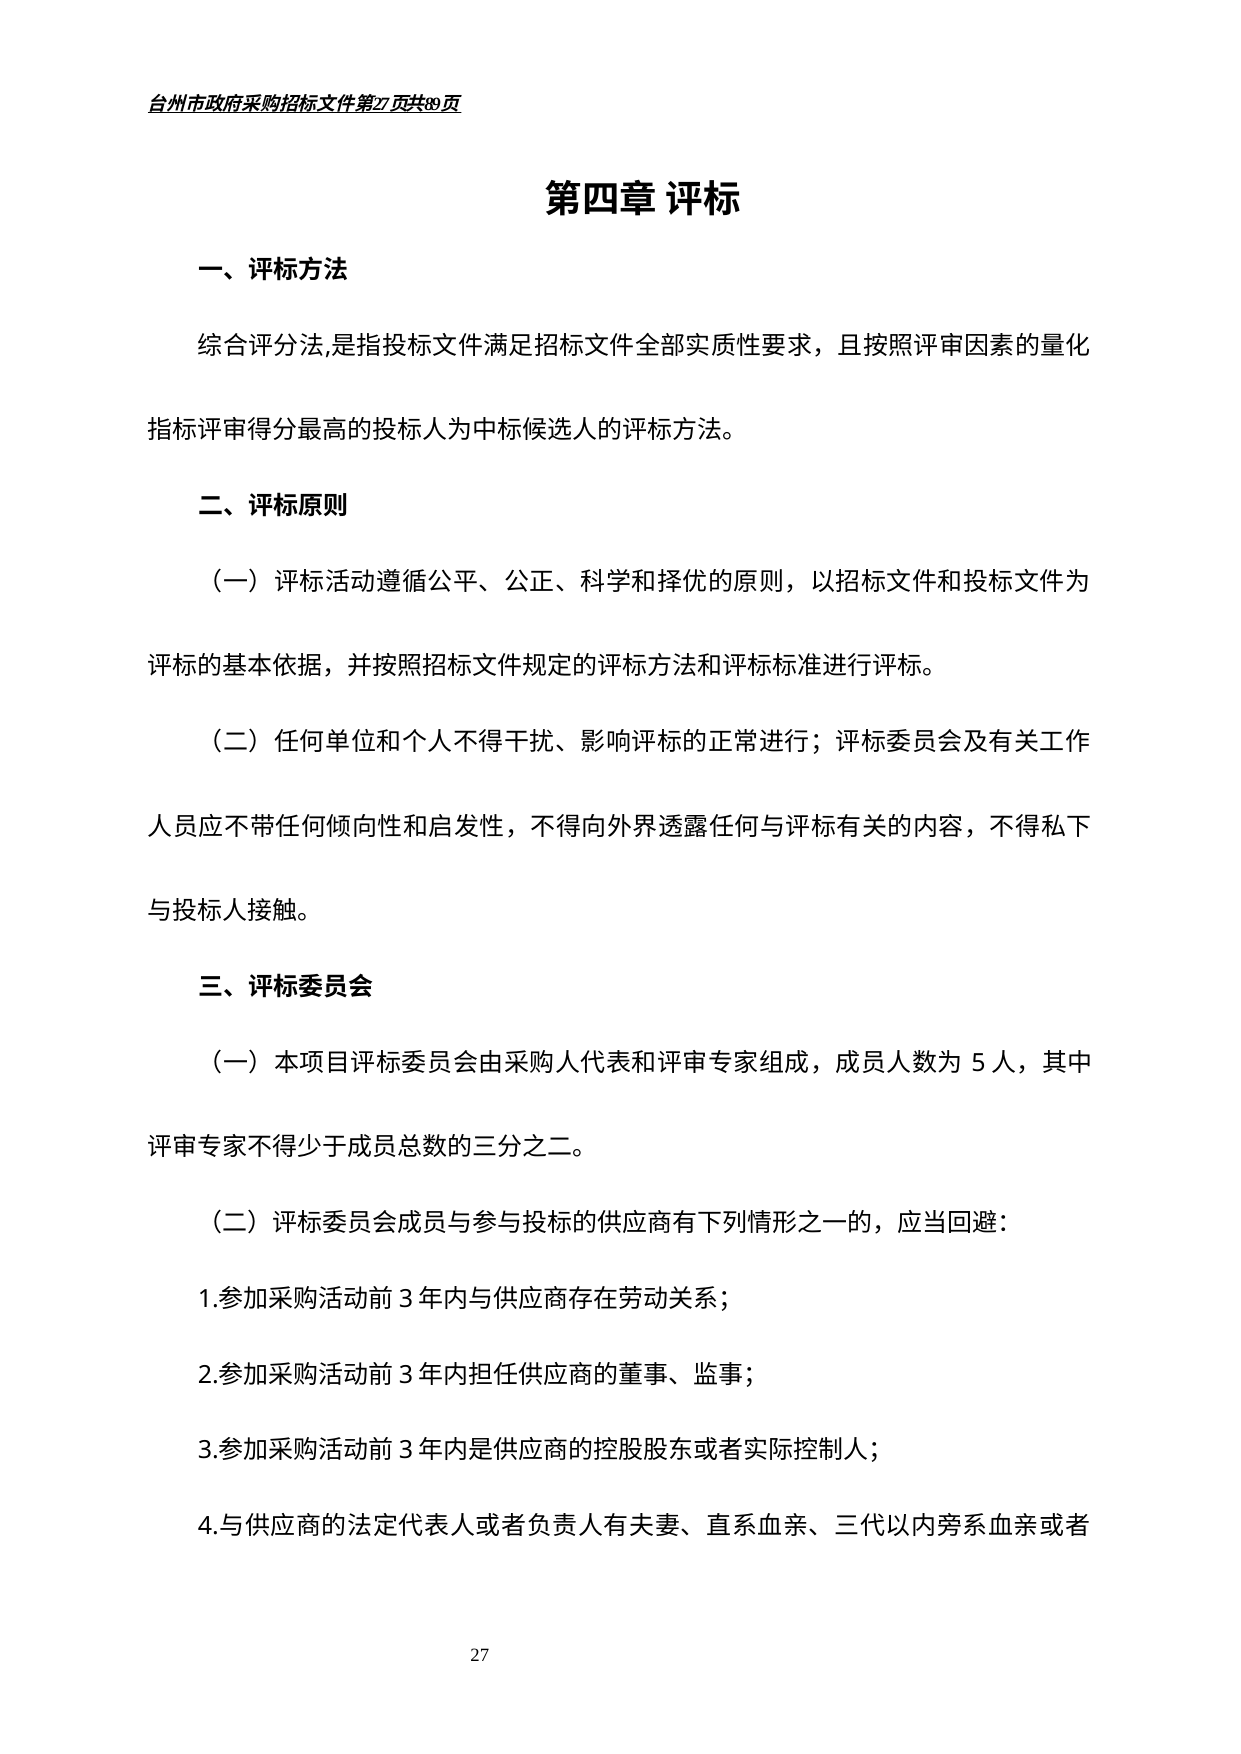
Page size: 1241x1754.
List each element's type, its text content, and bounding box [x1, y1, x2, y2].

text 2.参加采购活动前3年内担任供应商的董事、监事； [148, 1340, 1093, 1405]
text 二、评标原则 [148, 471, 1093, 536]
text （二）任何单位和个人不得干扰、影响评标的正常进行；评标委员会及有关工作人员应不带任何倾向性和启发性，不得向外界透露任何与评标有关的内容，不得私下与投标人接触。 [148, 707, 1093, 941]
text （一）评标活动遵循公平、公正、科学和择优的原则，以招标文件和投标文件为评标的基本依据，并按照招标文件规定的评标方法和评标标准进行评标。 [148, 547, 1093, 696]
text 综合评分法,是指投标文件满足招标文件全部实质性要求，且按照评审因素的量化指标评审得分最高的投标人为中标候选人的评标方法。 [148, 311, 1093, 460]
text （二）评标委员会成员与参与投标的供应商有下列情形之一的，应当回避： [148, 1188, 1093, 1253]
text （一）本项目评标委员会由采购人代表和评审专家组成，成员人数为5人，其中评审专家不得少于成员总数的三分之二。 [148, 1028, 1093, 1177]
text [148, 1491, 1093, 1556]
text 3.参加采购活动前3年内是供应商的控股股东或者实际控制人； [148, 1416, 1093, 1481]
text 一、评标方法 [148, 235, 1093, 300]
subtitle 第四章 评标 [192, 164, 1093, 229]
text 1.参加采购活动前3年内与供应商存在劳动关系； [148, 1264, 1093, 1329]
text 三、评标委员会 [148, 952, 1093, 1017]
